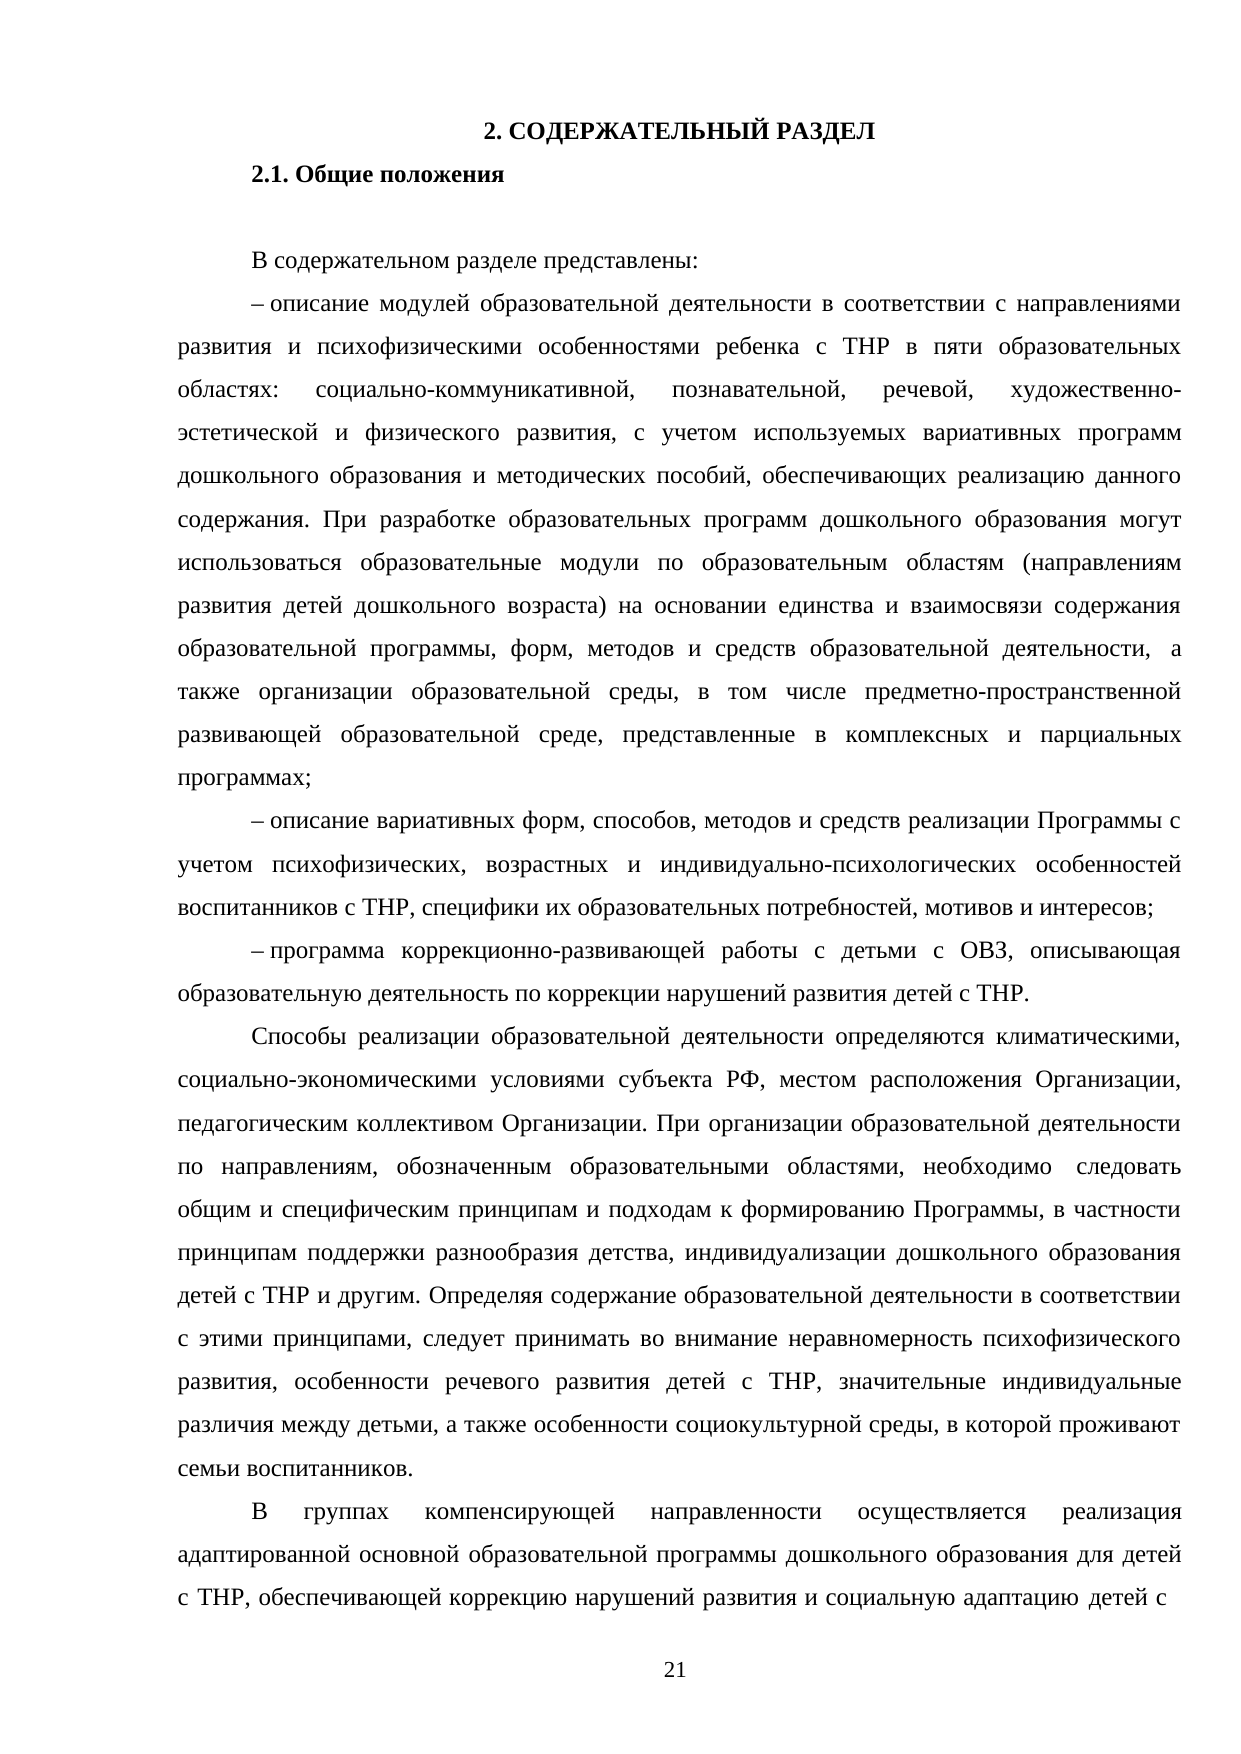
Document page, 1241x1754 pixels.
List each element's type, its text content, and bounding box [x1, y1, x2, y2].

text В группах компенсирующей направленности осуществляется реализация адаптированной основной образовательной программы дошкольного образования для детей с ТНР, обеспечивающей коррекцию нарушений развития и социальную адаптацию детей с [177, 1496, 1182, 1611]
text Способы реализации образовательной деятельности определяются климатическими, социально-экономическими условиями субъекта РФ, местом расположения Организации, педагогическим коллективом Организации. При организации образовательной деятельности по направлениям, обозначенным образовательными областями, необходимо следовать общим и специфическим принципам и подходам к формированию Программы, в частности принципам поддержки разнообразия детства, индивидуализации дошкольного образования детей с ТНР и другим. Определяя содержание образовательной деятельности в соответствии с этими принципами, следует принимать во внимание неравномерность психофизического развития, особенности речевого развития детей с ТНР, значительные индивидуальные различия между детьми, а также особенности социокультурной среды, в которой проживают семьи воспитанников. [177, 1021, 1182, 1481]
subtitle Общие положения [251, 159, 1194, 188]
list программа коррекционно-развивающей работы с детьми с ОВЗ, описывающая образовательную деятельность по коррекции нарушений развития детей с ТНР. [177, 935, 1181, 1007]
list описание вариативных форм, способов, методов и средств реализации Программы с учетом психофизических, возрастных и индивидуально-психологических особенностей воспитанников с ТНР, специфики их образовательных потребностей, мотивов и интересов; [177, 806, 1181, 921]
subtitle 2. СОДЕРЖАТЕЛЬНЫЙ РАЗДЕЛ [483, 116, 1194, 145]
text В содержательном разделе представлены: [251, 245, 1194, 274]
list описание модулей образовательной деятельности в соответствии с направлениями развития и психофизическими особенностями ребенка с ТНР в пяти образовательных областях: социально-коммуникативной, познавательной, речевой, художественно- эстетической и физического развития, с учетом используемых вариативных программ дошкольного образования и методических пособий, обеспечивающих реализацию данного содержания. При разработке образовательных программ дошкольного образования могут использоваться образовательные модули по образовательным областям (направлениям развития детей дошкольного возраста) на основании единства и взаимосвязи содержания образовательной программы, форм, методов и средств образовательной деятельности, а также организации образовательной среды, в том числе предметно-пространственной развивающей образовательной среде, представленные в комплексных и парциальных программах; [177, 288, 1182, 791]
